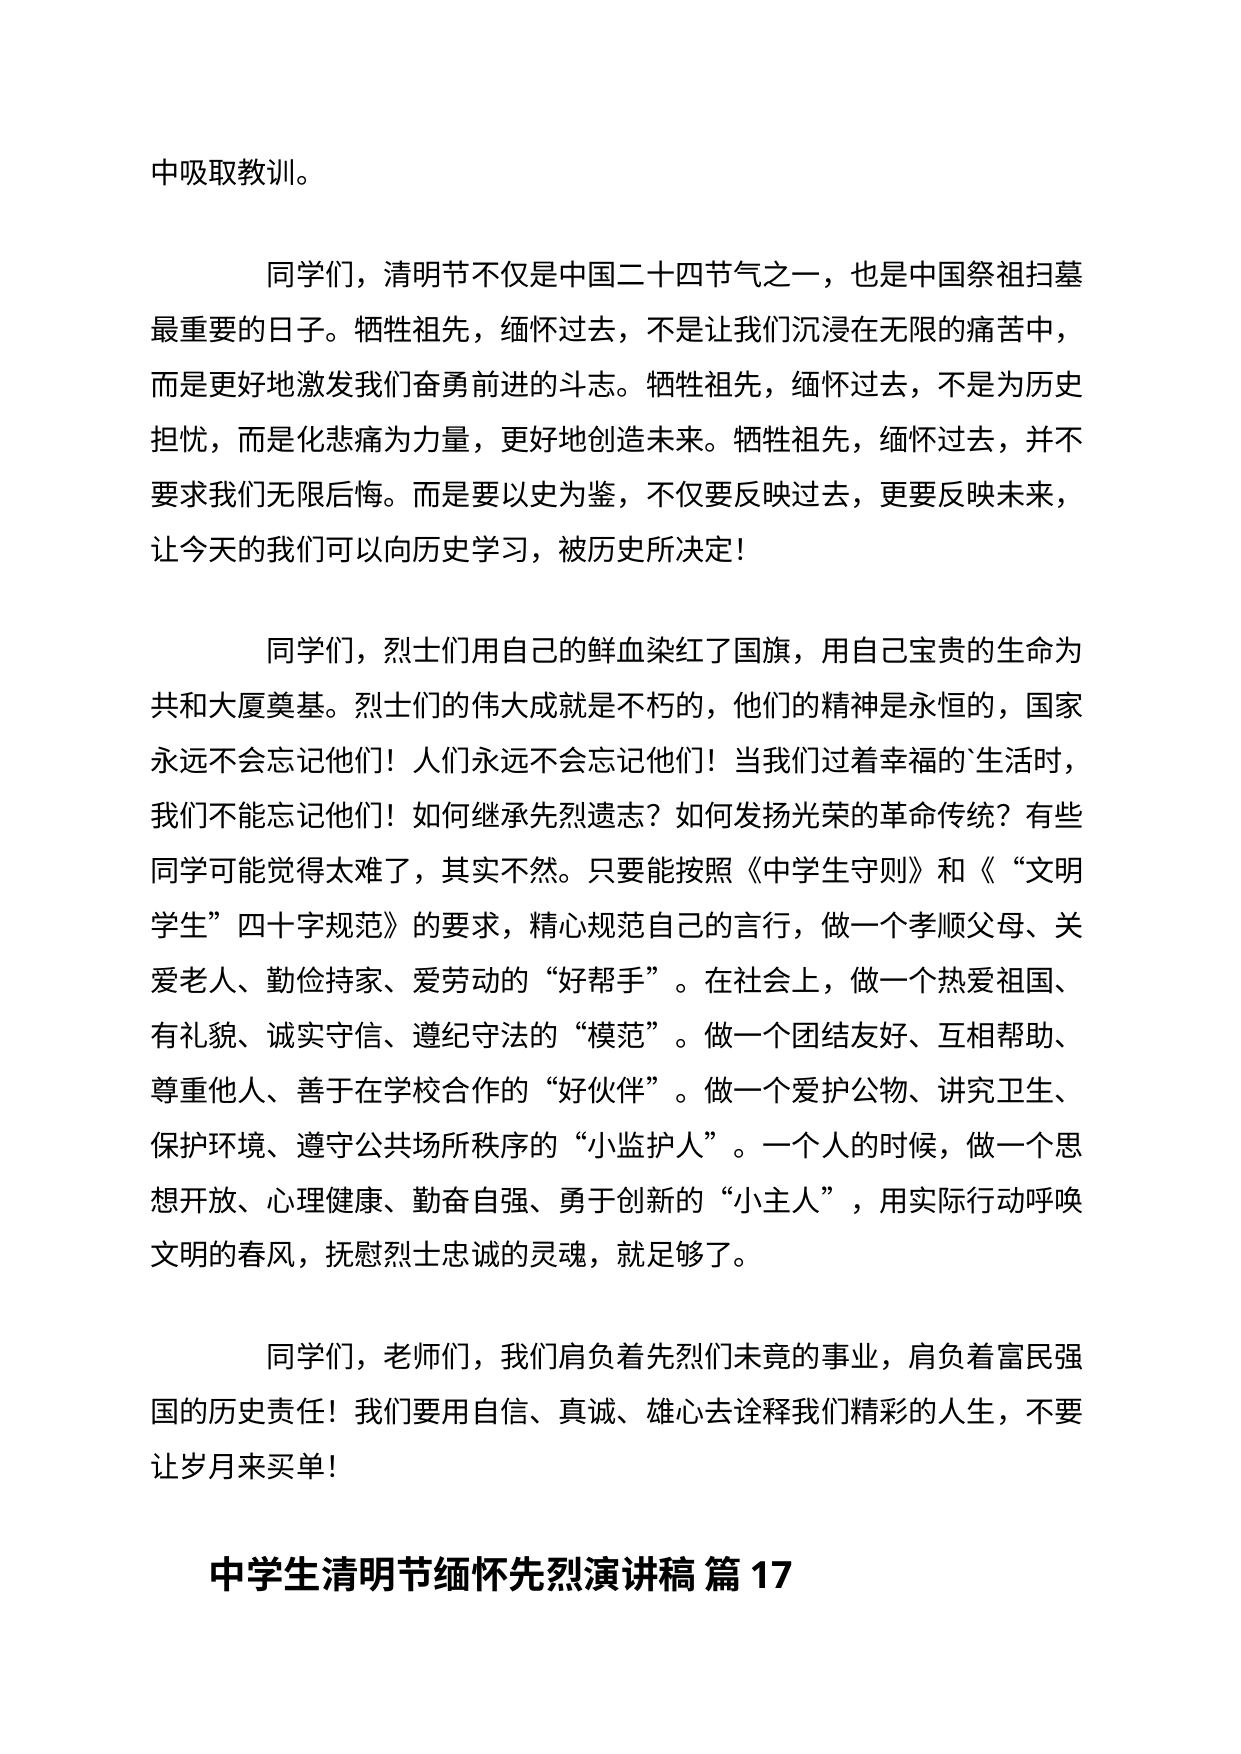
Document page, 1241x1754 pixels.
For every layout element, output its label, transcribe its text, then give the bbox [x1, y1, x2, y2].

text 中学生清明节缅怀先烈演讲稿 篇17 [150, 1545, 1090, 1600]
text 同学们，清明节不仅是中国二十四节气之一，也是中国祭祖扫墓最重要的日子。牺牲祖先，缅怀过去，不是让我们沉浸在无限的痛苦中，而是更好地激发我们奋勇前进的斗志。牺牲祖先，缅怀过去，不是为历史担忧，而是化悲痛为力量，更好地创造未来。牺牲祖先，缅怀过去，并不要求我们无限后悔。而是要以史为鉴，不仅要反映过去，更要反映未来，让今天的我们可以向历史学习，被历史所决定！ [150, 252, 1090, 568]
text 同学们，烈士们用自己的鲜血染红了国旗，用自己宝贵的生命为共和大厦奠基。烈士们的伟大成就是不朽的，他们的精神是永恒的，国家永远不会忘记他们！人们永远不会忘记他们！当我们过着幸福的`生活时，我们不能忘记他们！如何继承先烈遗志？如何发扬光荣的革命传统？有些同学可能觉得太难了，其实不然。只要能按照《中学生守则》和《“文明学生”四十字规范》的要求，精心规范自己的言行，做一个孝顺父母、关爱老人、勤俭持家、爱劳动的“好帮手”。在社会上，做一个热爱祖国、有礼貌、诚实守信、遵纪守法的“模范”。做一个团结友好、互相帮助、尊重他人、善于在学校合作的“好伙伴”。做一个爱护公物、讲究卫生、保护环境、遵守公共场所秩序的“小监护人”。一个人的时候，做一个思想开放、心理健康、勤奋自强、勇于创新的“小主人”，用实际行动呼唤文明的春风，抚慰烈士忠诚的灵魂，就足够了。 [150, 628, 1090, 1274]
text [150, 150, 1090, 192]
text 同学们，老师们，我们肩负着先烈们未竟的事业，肩负着富民强国的历史责任！我们要用自信、真诚、雄心去诠释我们精彩的人生，不要让岁月来买单！ [150, 1334, 1090, 1486]
